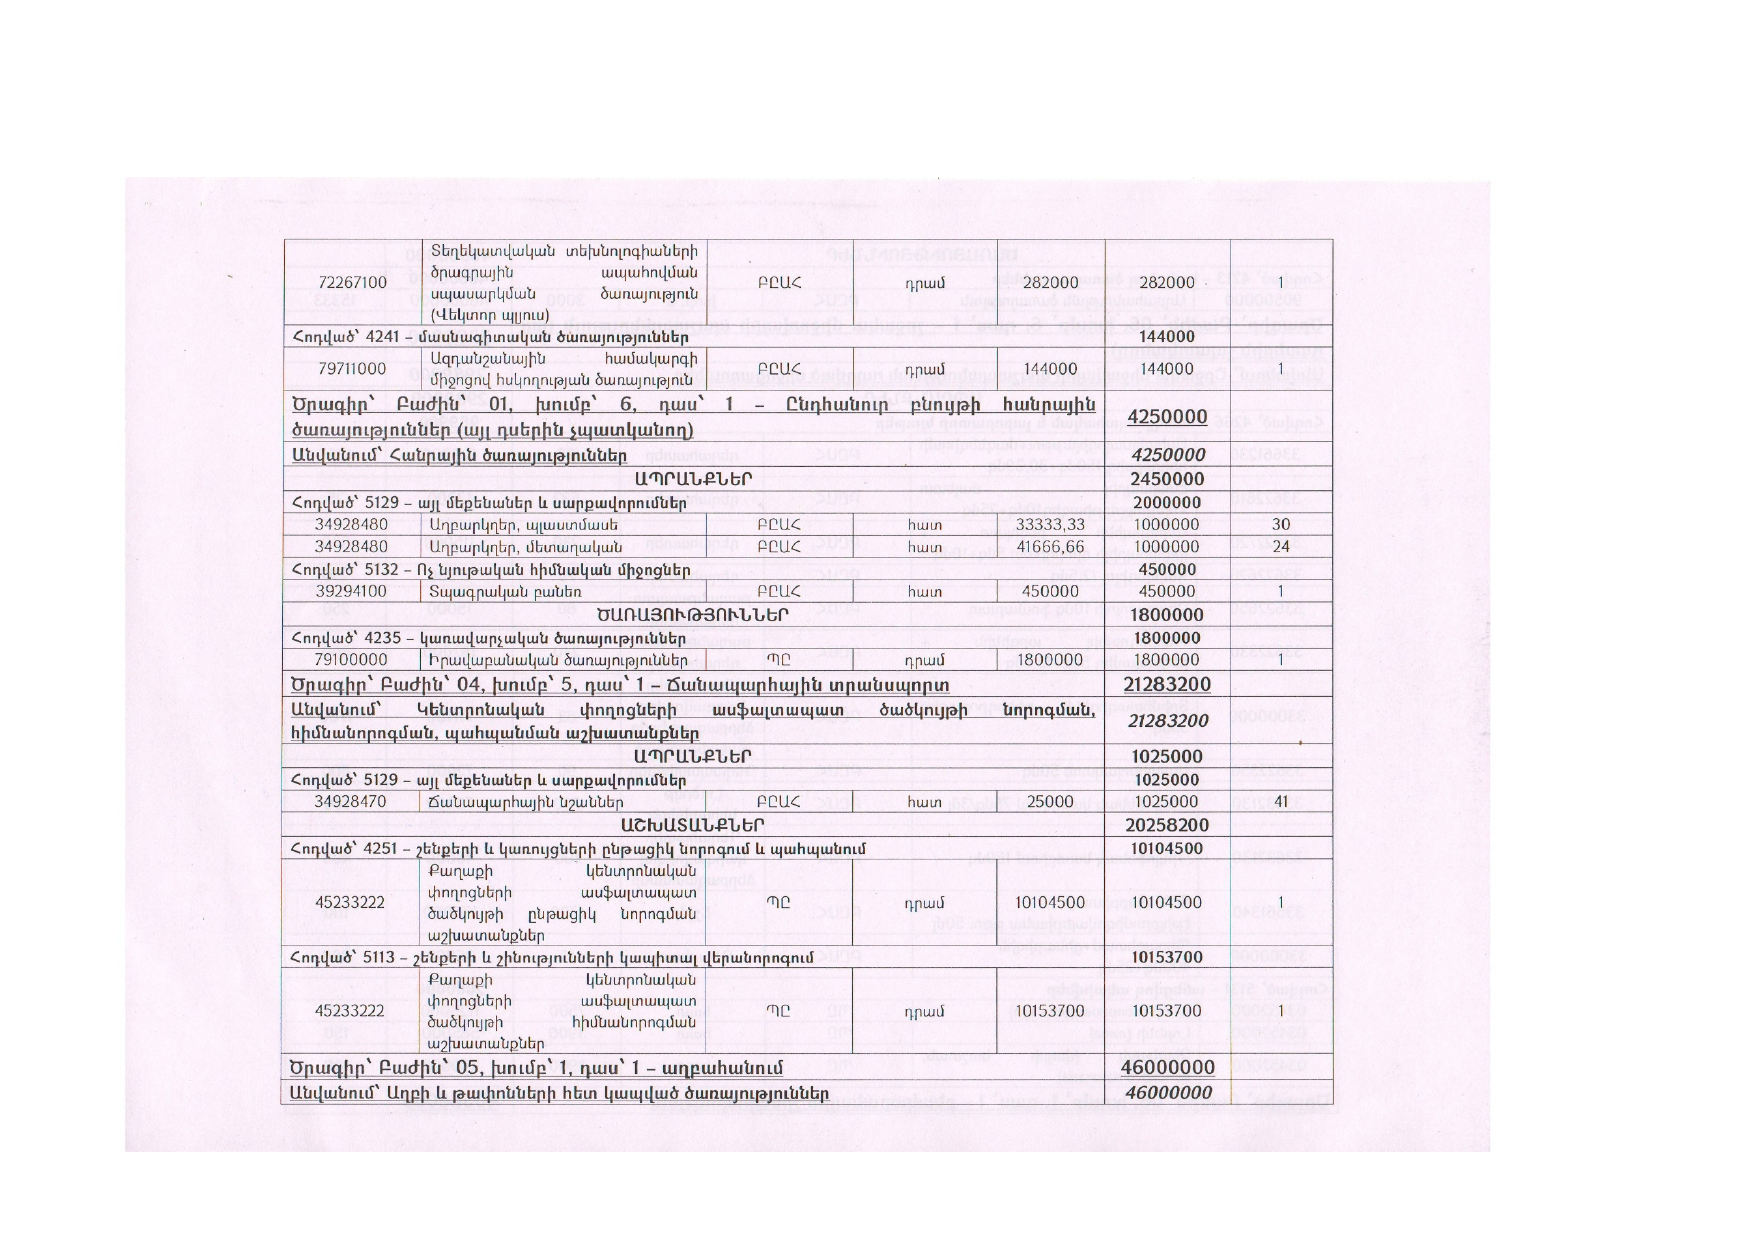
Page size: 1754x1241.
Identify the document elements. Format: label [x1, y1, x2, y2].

picture [118, 177, 1497, 1152]
